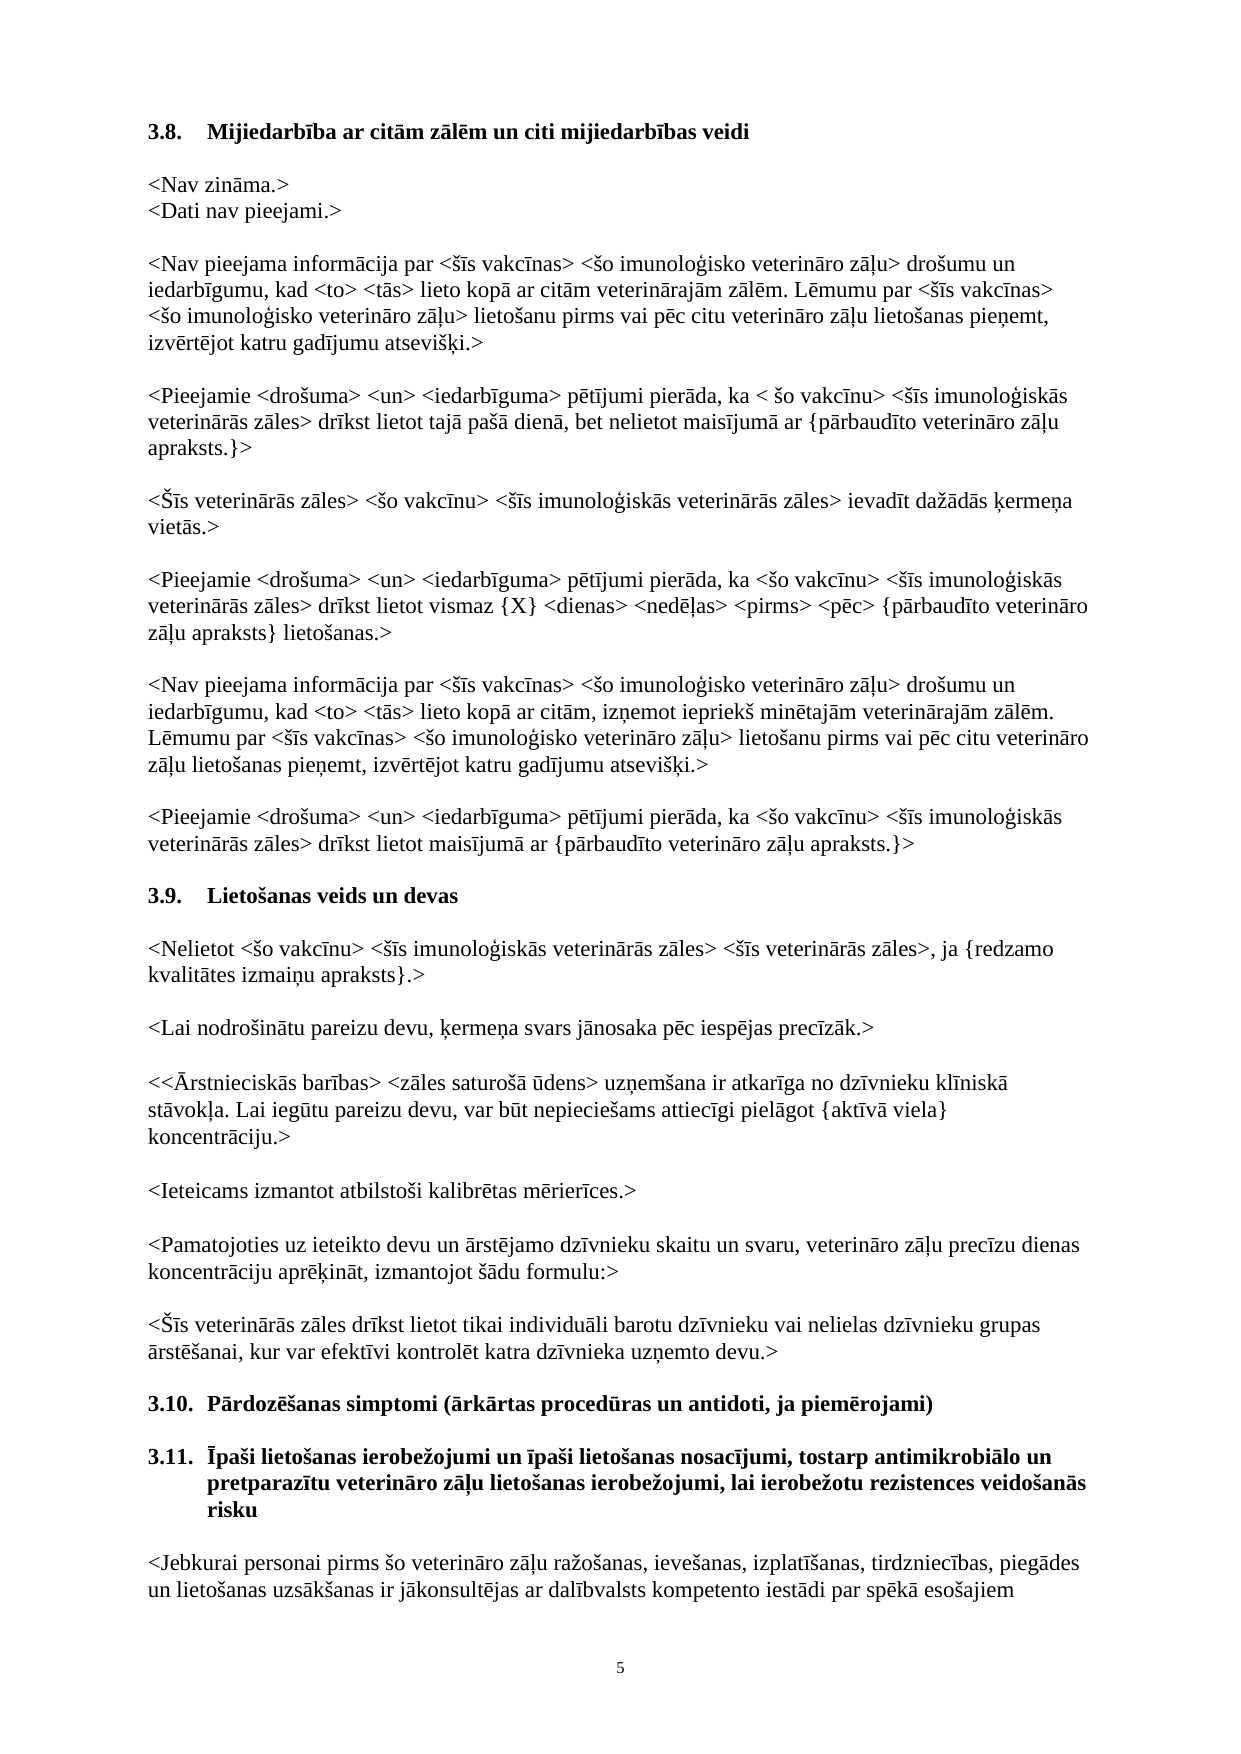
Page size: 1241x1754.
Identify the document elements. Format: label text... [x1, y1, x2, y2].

text <Pieejamie <drošuma> <un> <iedarbīguma> pētījumi pierāda, ka < šo vakcīnu> <šīs imunoloģiskās veterinārās zāles> drīkst lietot tajā pašā dienā, bet nelietot maisījumā ar {pārbaudīto veterināro zāļu apraksts.}> [148, 382, 1092, 461]
text <<Ārstnieciskās barības> <zāles saturošā ūdens> uzņemšana ir atkarīga no dzīvnieku klīniskā stāvokļa. Lai iegūtu pareizu devu, var būt nepieciešams attiecīgi pielāgot {aktīvā viela} koncentrāciju.> [148, 1068, 1092, 1149]
text <Šīs veterinārās zāles drīkst lietot tikai individuāli barotu dzīvnieku vai nelielas dzīvnieku grupas ārstēšanai, kur var efektīvi kontrolēt katra dzīvnieka uzņemto devu.> [148, 1311, 1092, 1364]
text 3.8. Mijiedarbība ar citām zālēm un citi mijiedarbības veidi [148, 118, 1092, 144]
text 3.9. Lietošanas veids un devas [148, 882, 1092, 909]
text <Nav pieejama informācija par <šīs vakcīnas> <šo imunoloģisko veterināro zāļu> drošumu un iedarbīgumu, kad <to> <tās> lieto kopā ar citām, izņemot iepriekš minētajām veterinārajām zālēm. Lēmumu par <šīs vakcīnas> <šo imunoloģisko veterināro zāļu> lietošanu pirms vai pēc citu veterināro zāļu lietošanas pieņemt, izvērtējot katru gadījumu atsevišķi.> [148, 672, 1092, 777]
text <Nelietot <šo vakcīnu> <šīs imunoloģiskās veterinārās zāles> <šīs veterinārās zāles>, ja {redzamo kvalitātes izmaiņu apraksts}.> [148, 935, 1092, 988]
text <Pieejamie <drošuma> <un> <iedarbīguma> pētījumi pierāda, ka <šo vakcīnu> <šīs imunoloģiskās veterinārās zāles> drīkst lietot vismaz {X} <dienas> <nedēļas> <pirms> <pēc> {pārbaudīto veterināro zāļu apraksts} lietošanas.> [148, 566, 1092, 645]
text <Šīs veterinārās zāles> <šo vakcīnu> <šīs imunoloģiskās veterinārās zāles> ievadīt dažādās ķermeņa vietās.> [148, 487, 1092, 540]
text <Nav zināma.> [148, 171, 1092, 197]
text <Ieteicams izmantot atbilstoši kalibrētas mērierīces.> [148, 1177, 1092, 1204]
text <Dati nav pieejami.> [148, 197, 1092, 223]
text <Pamatojoties uz ieteikto devu un ārstējamo dzīvnieku skaitu un svaru, veterināro zāļu precīzu dienas koncentrāciju aprēķināt, izmantojot šādu formulu:> [148, 1231, 1092, 1285]
text <Pieejamie <drošuma> <un> <iedarbīguma> pētījumi pierāda, ka <šo vakcīnu> <šīs imunoloģiskās veterinārās zāles> drīkst lietot maisījumā ar {pārbaudīto veterināro zāļu apraksts.}> [148, 803, 1092, 856]
text 3.10. Pārdozēšanas simptomi (ārkārtas procedūras un antidoti, ja piemērojami) [148, 1390, 1092, 1417]
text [148, 1548, 1092, 1603]
text <Lai nodrošinātu pareizu devu, ķermeņa svars jānosaka pēc iespējas precīzāk.> [148, 1014, 1092, 1041]
text <Nav pieejama informācija par <šīs vakcīnas> <šo imunoloģisko veterināro zāļu> drošumu un iedarbīgumu, kad <to> <tās> lieto kopā ar citām veterinārajām zālēm. Lēmumu par <šīs vakcīnas> <šo imunoloģisko veterināro zāļu> lietošanu pirms vai pēc citu veterināro zāļu lietošanas pieņemt, izvērtējot katru gadījumu atsevišķi.> [148, 250, 1092, 355]
text 3.11. Īpaši lietošanas ierobežojumi un īpaši lietošanas nosacījumi, tostarp antimikrobiālo un pretparazītu veterināro zāļu lietošanas ierobežojumi, lai ierobežotu rezistences veidošanās risku [148, 1443, 1092, 1522]
